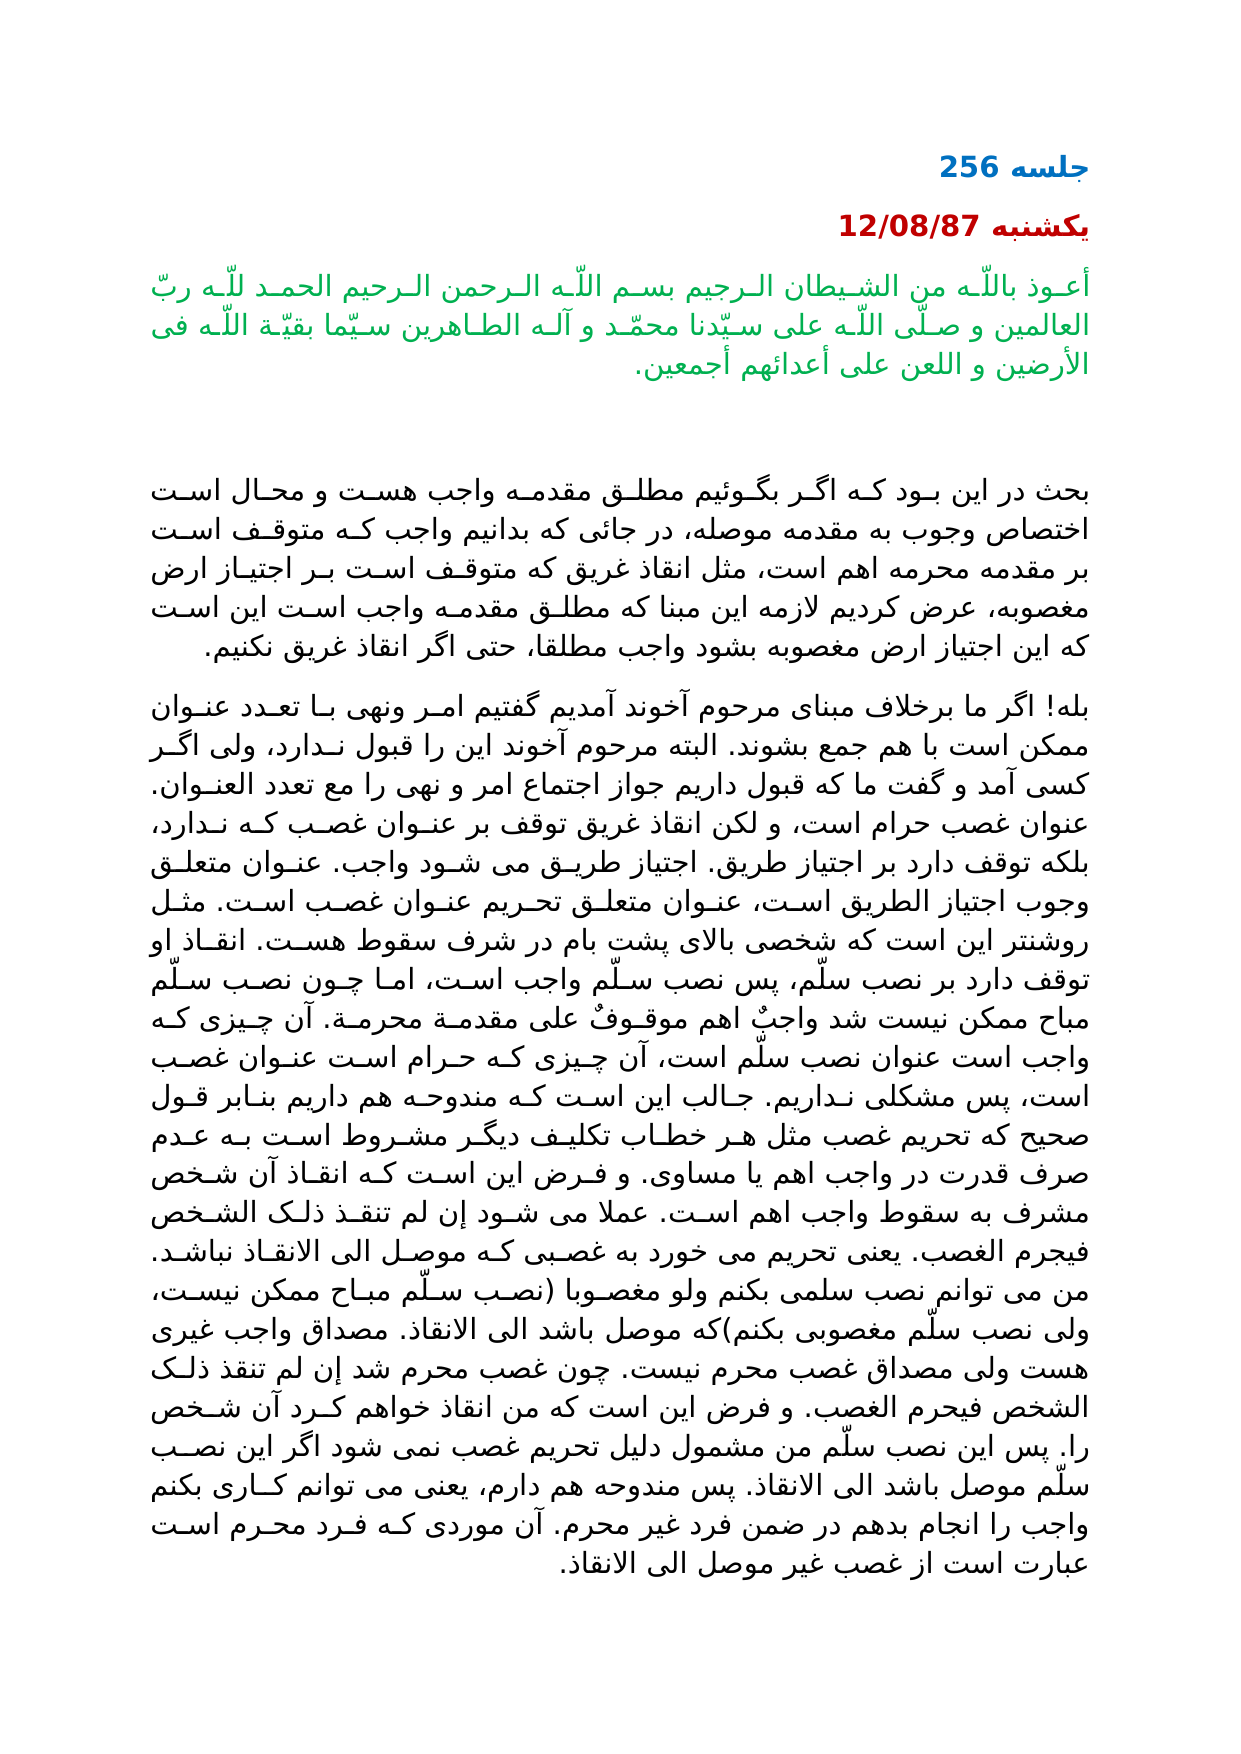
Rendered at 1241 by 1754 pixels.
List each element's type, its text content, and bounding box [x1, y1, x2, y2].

text بله! اگر ما برخلاف مبنای مرحوم آخوند آمدیم گفتیم امر ونهی با تعدد عنوان ممکن است با هم جمع بشوند. البته مرحوم آخوند این را قبول ندارد، ولی اگر کسی آمد و گفت ما که قبول داریم جواز اجتماع امر و نهی را مع تعدد العنوان. عنوان غصب حرام است، و لکن انقاذ غریق توقف بر عنوان غصب که ندارد، بلکه توقف دارد بر اجتیاز طریق. اجتیاز طریق می شود واجب. عنوان متعلق وجوب اجتیاز الطریق است، عنوان متعلق تحریم عنوان غصب است. مثل روشنتر این است که شخصی بالای پشت بام در شرف سقوط هست. انقاذ او توقف دارد بر نصب سلّم، پس نصب سلّم واجب است، اما چون نصب سلّم مباح ممکن نیست شد واجبٌ اهم موقوفٌ علی مقدمة محرمة. آن چیزی که واجب است عنوان نصب سلّم است، آن چیزی که حرام است عنوان غصب است، پس مشکلی نداریم. جالب این است که مندوحه هم داریم بنابر قول صحیح که تحریم غصب مثل هر خطاب تکلیف دیگر مشروط است به عدم صرف قدرت در واجب اهم یا مساوی. و فرض این است که انقاذ آن شخص مشرف به سقوط واجب اهم است. عملا می شود إن لم تنقذ ذلک الشخص فیجرم الغصب. یعنی تحریم می خورد به غصبی که موصل الی الانقاذ نباشد. من می توانم نصب سلمی بکنم ولو مغصوبا (نصب سلّم مباح ممکن نیست، ولی نصب سلّم مغصوبی بکنم)که موصل باشد الی الانقاذ. مصداق واجب غیری هست ولی مصداق غصب محرم نیست. چون غصب محرم شد إن لم تنقذ ذلک الشخص فیحرم الغصب. و فرض این است که من انقاذ خواهم کرد آن شخص را. پس این نصب سلّم من مشمول دلیل تحریم غصب نمی شود اگر این نصب سلّم موصل باشد الی الانقاذ. پس مندوحه هم دارم، یعنی می توانم کاری بکنم واجب را انجام بدهم در ضمن فرد غیر محرم. آن موردی که فرد محرم است عبارت است از غصب غیر موصل الی الانقاذ. [150, 689, 1090, 1580]
text یکشنبه 12/08/87 [150, 210, 1090, 244]
text بحث در این بود که اگر بگوئیم مطلق مقدمه واجب هست و محال است اختصاص وجوب به مقدمه موصله، در جائی که بدانیم واجب که متوقف است بر مقدمه محرمه اهم است، مثل انقاذ غریق که متوقف است بر اجتیاز ارض مغصوبه، عرض کردیم لازمه این مبنا که مطلق مقدمه واجب است این است که این اجتیاز ارض مغصوبه بشود واجب مطلقا، حتی اگر انقاذ غریق نکنیم. [150, 474, 1090, 663]
text أعوذ باللّه من الشیطان الرجیم بسم اللّه الرحمن الرحیم الحمد للّه ربّ العالمین و صلّی اللّه علی سیّدنا محمّد و آله الطاهرین سیّما بقیّة اللّه فی الأرضین و اللعن علی أعدائهم أجمعین. [150, 269, 1090, 381]
text جلسه 256 [150, 150, 1090, 184]
